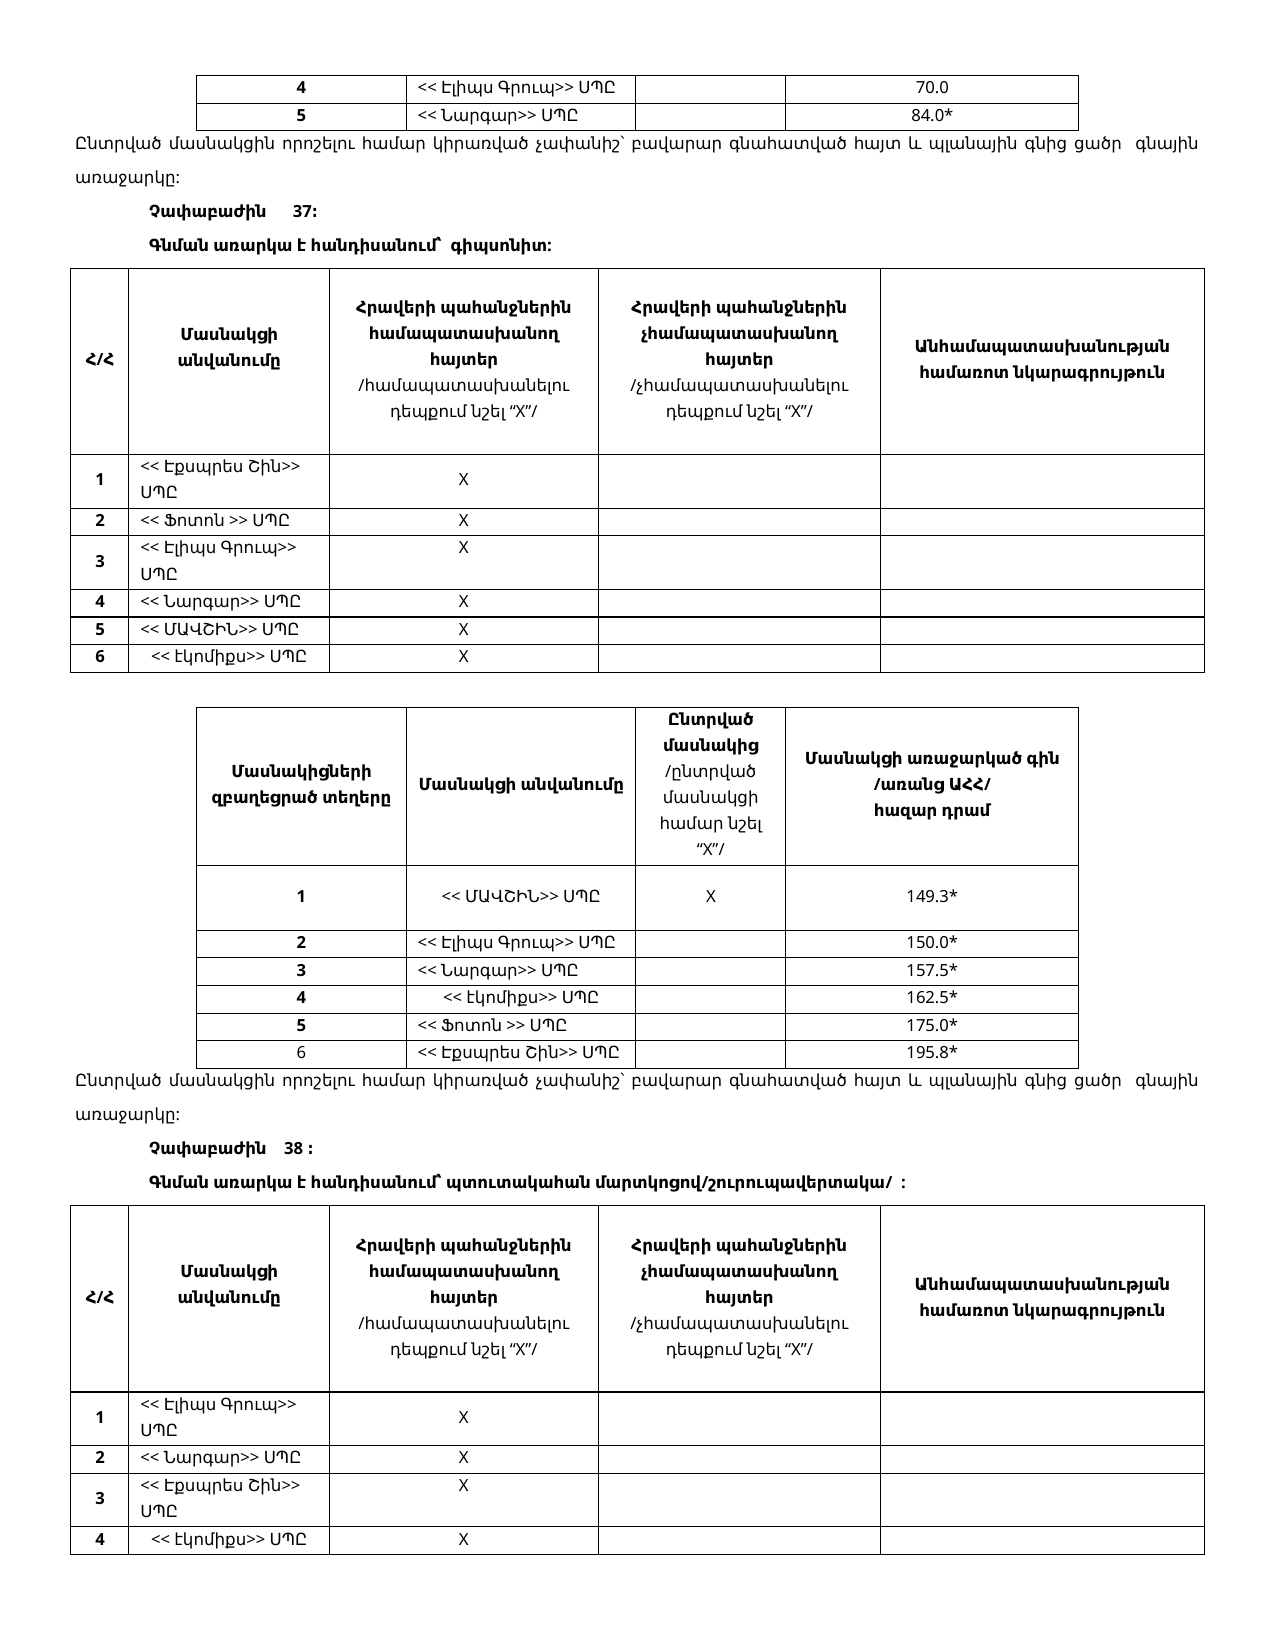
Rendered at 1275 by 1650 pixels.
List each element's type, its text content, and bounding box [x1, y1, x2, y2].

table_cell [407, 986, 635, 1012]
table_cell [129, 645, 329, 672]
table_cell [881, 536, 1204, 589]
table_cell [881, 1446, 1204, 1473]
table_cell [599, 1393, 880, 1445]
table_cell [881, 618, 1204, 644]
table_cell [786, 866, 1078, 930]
text Գնման առարկա է հանդիսանում՝ պտուտակահան մարտկոցով/շուրուպավերտակա/ : [75, 1171, 1200, 1194]
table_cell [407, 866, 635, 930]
table_header Հրավերի պահանջներին չհամապատասխանող հայտեր /չհամապատասխանելու դեպքում նշել “X”/ [599, 269, 880, 454]
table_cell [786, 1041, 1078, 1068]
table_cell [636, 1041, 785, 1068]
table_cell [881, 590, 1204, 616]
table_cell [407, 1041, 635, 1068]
text Չափաբաժին 37։ [75, 199, 1200, 222]
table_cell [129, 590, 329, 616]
table_cell << Էլիպս Գրուպ>> ՍՊԸ [407, 76, 635, 103]
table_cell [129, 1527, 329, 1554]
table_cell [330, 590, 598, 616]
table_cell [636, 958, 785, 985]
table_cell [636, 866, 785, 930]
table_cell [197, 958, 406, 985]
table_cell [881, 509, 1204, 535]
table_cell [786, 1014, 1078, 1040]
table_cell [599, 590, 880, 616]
table_cell 70.0 [786, 76, 1078, 103]
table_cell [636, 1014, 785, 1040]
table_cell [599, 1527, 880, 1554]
table_cell [881, 455, 1204, 507]
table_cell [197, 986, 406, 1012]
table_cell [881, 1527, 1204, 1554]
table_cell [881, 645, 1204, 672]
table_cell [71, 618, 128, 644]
text Չափաբաժին 38 ։ [75, 1137, 1200, 1159]
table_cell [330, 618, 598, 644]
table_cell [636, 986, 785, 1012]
table_header Անհամապատասխանության համառոտ նկարագրույթուն [881, 269, 1204, 454]
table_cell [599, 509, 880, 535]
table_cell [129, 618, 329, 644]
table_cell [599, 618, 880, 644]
table_header Հ/Հ [71, 269, 128, 454]
table_cell << Էքսպրես Շին>> ՍՊԸ [129, 455, 329, 507]
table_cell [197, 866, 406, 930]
table_cell [636, 104, 785, 130]
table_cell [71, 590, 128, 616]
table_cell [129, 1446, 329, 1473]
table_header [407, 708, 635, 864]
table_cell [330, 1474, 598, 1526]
table_cell 2 [71, 509, 128, 535]
table_header Մասնակցի անվանումը [129, 269, 329, 454]
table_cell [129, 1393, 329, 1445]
table_cell << Ֆոտոն >> ՍՊԸ [129, 509, 329, 535]
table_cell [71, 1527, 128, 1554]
table_cell 4 [197, 76, 406, 103]
table_cell X [330, 509, 598, 535]
table_cell << Նարգար>> ՍՊԸ [407, 104, 635, 130]
table_header Հրավերի պահանջներին համապատասխանող հայտեր /համապատասխանելու դեպքում նշել “X”/ [330, 269, 598, 454]
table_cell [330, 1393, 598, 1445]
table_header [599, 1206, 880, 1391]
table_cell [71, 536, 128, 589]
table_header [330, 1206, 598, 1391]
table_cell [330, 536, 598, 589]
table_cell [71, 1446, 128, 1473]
text Գնման առարկա է հանդիսանում՝ գիպսոնիտ: [75, 233, 1200, 256]
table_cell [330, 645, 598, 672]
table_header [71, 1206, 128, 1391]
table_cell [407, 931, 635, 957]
table_cell X [330, 455, 598, 507]
table_cell 84.0* [786, 104, 1078, 130]
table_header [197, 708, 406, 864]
table_cell [636, 76, 785, 103]
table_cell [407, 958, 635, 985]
table_cell 1 [71, 455, 128, 507]
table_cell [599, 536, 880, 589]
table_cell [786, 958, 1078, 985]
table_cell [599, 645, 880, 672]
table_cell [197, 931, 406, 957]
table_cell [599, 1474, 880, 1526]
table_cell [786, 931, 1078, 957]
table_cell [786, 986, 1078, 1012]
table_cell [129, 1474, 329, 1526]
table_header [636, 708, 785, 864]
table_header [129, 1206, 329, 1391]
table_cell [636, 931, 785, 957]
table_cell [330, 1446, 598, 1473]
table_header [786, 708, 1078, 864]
table_cell 5 [197, 104, 406, 130]
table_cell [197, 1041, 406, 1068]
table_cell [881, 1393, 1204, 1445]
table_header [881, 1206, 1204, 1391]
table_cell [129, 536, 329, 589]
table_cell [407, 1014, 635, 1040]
table_cell [599, 455, 880, 507]
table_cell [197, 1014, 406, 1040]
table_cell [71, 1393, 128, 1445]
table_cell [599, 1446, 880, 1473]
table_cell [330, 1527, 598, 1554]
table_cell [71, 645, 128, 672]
text Ընտրված մասնակցին որոշելու համար կիրառված չափանիշ՝ բավարար գնահատված հայտ և պլանային գնից ցածր գնային առաջարկը: [75, 131, 1200, 188]
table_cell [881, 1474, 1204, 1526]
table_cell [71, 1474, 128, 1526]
text Ընտրված մասնակցին որոշելու համար կիրառված չափանիշ՝ բավարար գնահատված հայտ և պլանային գնից ցածր գնային առաջարկը: [75, 1069, 1200, 1126]
